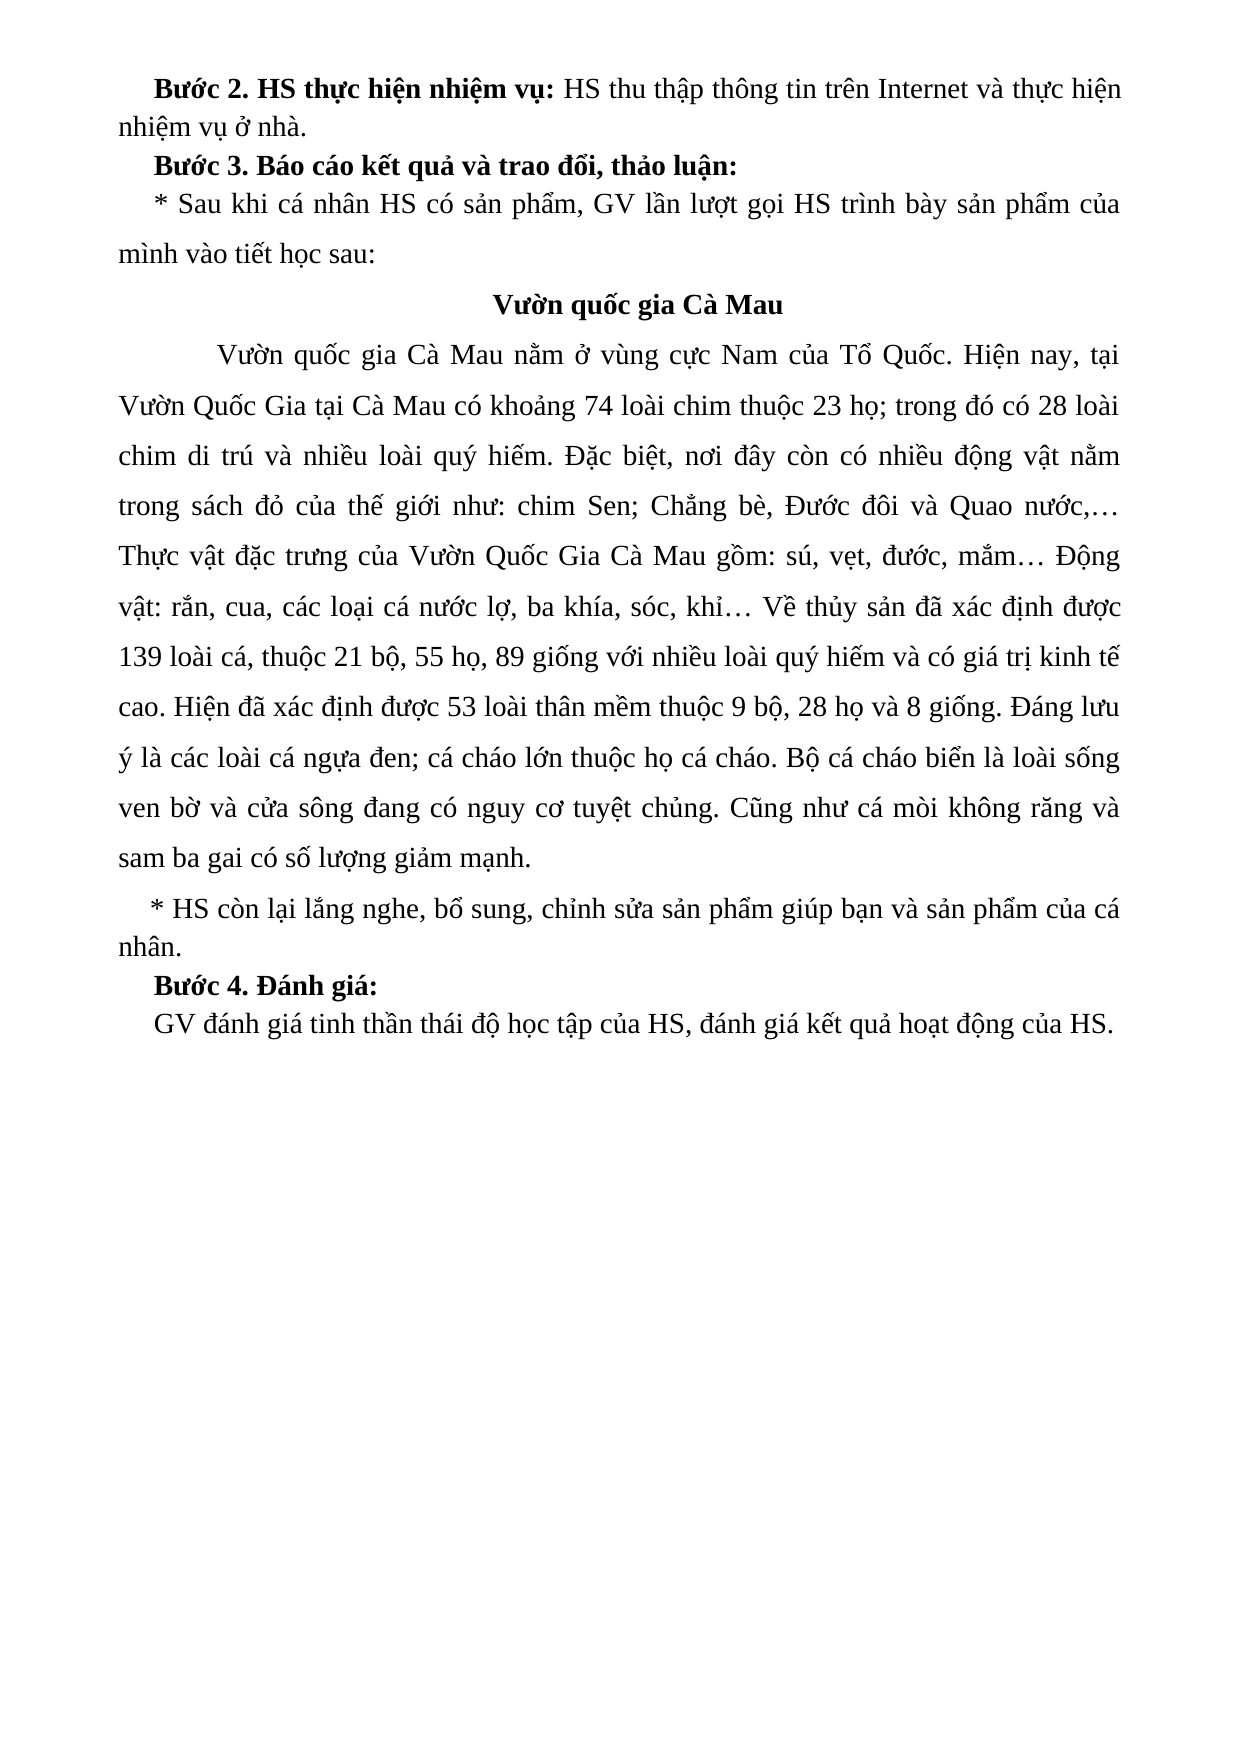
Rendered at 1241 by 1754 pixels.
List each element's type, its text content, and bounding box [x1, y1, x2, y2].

text Vườn quốc gia Cà Mau [118, 287, 1122, 321]
text GV đánh giá tinh thần thái độ học tập của HS, đánh giá kết quả hoạt động của HS. [118, 1006, 1122, 1040]
text Bước 2. HS thực hiện nhiệm vụ: HS thu thập thông tin trên Internet và thực hiện nhiệm vụ ở nhà. [118, 71, 1122, 143]
text Bước 3. Báo cáo kết quả và trao đổi, thảo luận: [118, 148, 1122, 181]
text * Sau khi cá nhân HS có sản phẩm, GV lần lượt gọi HS trình bày sản phẩm của mình vào tiết học sau: [118, 186, 1122, 270]
text * HS còn lại lắng nghe, bổ sung, chỉnh sửa sản phẩm giúp bạn và sản phẩm của cá nhân. [118, 891, 1122, 963]
text Bước 4. Đánh giá: [118, 968, 1122, 1001]
text Vườn quốc gia Cà Mau nằm ở vùng cực Nam của Tổ Quốc. Hiện nay, tại Vườn Quốc Gia tại Cà Mau có khoảng 74 loài chim thuộc 23 họ; trong đó có 28 loài chim di trú và nhiều loài quý hiếm. Đặc biệt, nơi đây còn có nhiều động vật nằm trong sách đỏ của thế giới như: chim Sen; Chẳng bè, Đước đôi và Quao nước,… Thực vật đặc trưng của Vườn Quốc Gia Cà Mau gồm: sú, vẹt, đước, mắm… Động vật: rắn, cua, các loại cá nước lợ, ba khía, sóc, khỉ… Về thủy sản đã xác định được 139 loài cá, thuộc 21 bộ, 55 họ, 89 giống với nhiều loài quý hiếm và có giá trị kinh tế cao. Hiện đã xác định được 53 loài thân mềm thuộc 9 bộ, 28 họ và 8 giống. Đáng lưu ý là các loài cá ngựa đen; cá cháo lớn thuộc họ cá cháo. Bộ cá cháo biển là loài sống ven bờ và cửa sông đang có nguy cơ tuyệt chủng. Cũng như cá mòi không răng và sam ba gai có số lượng giảm mạnh. [118, 337, 1122, 874]
